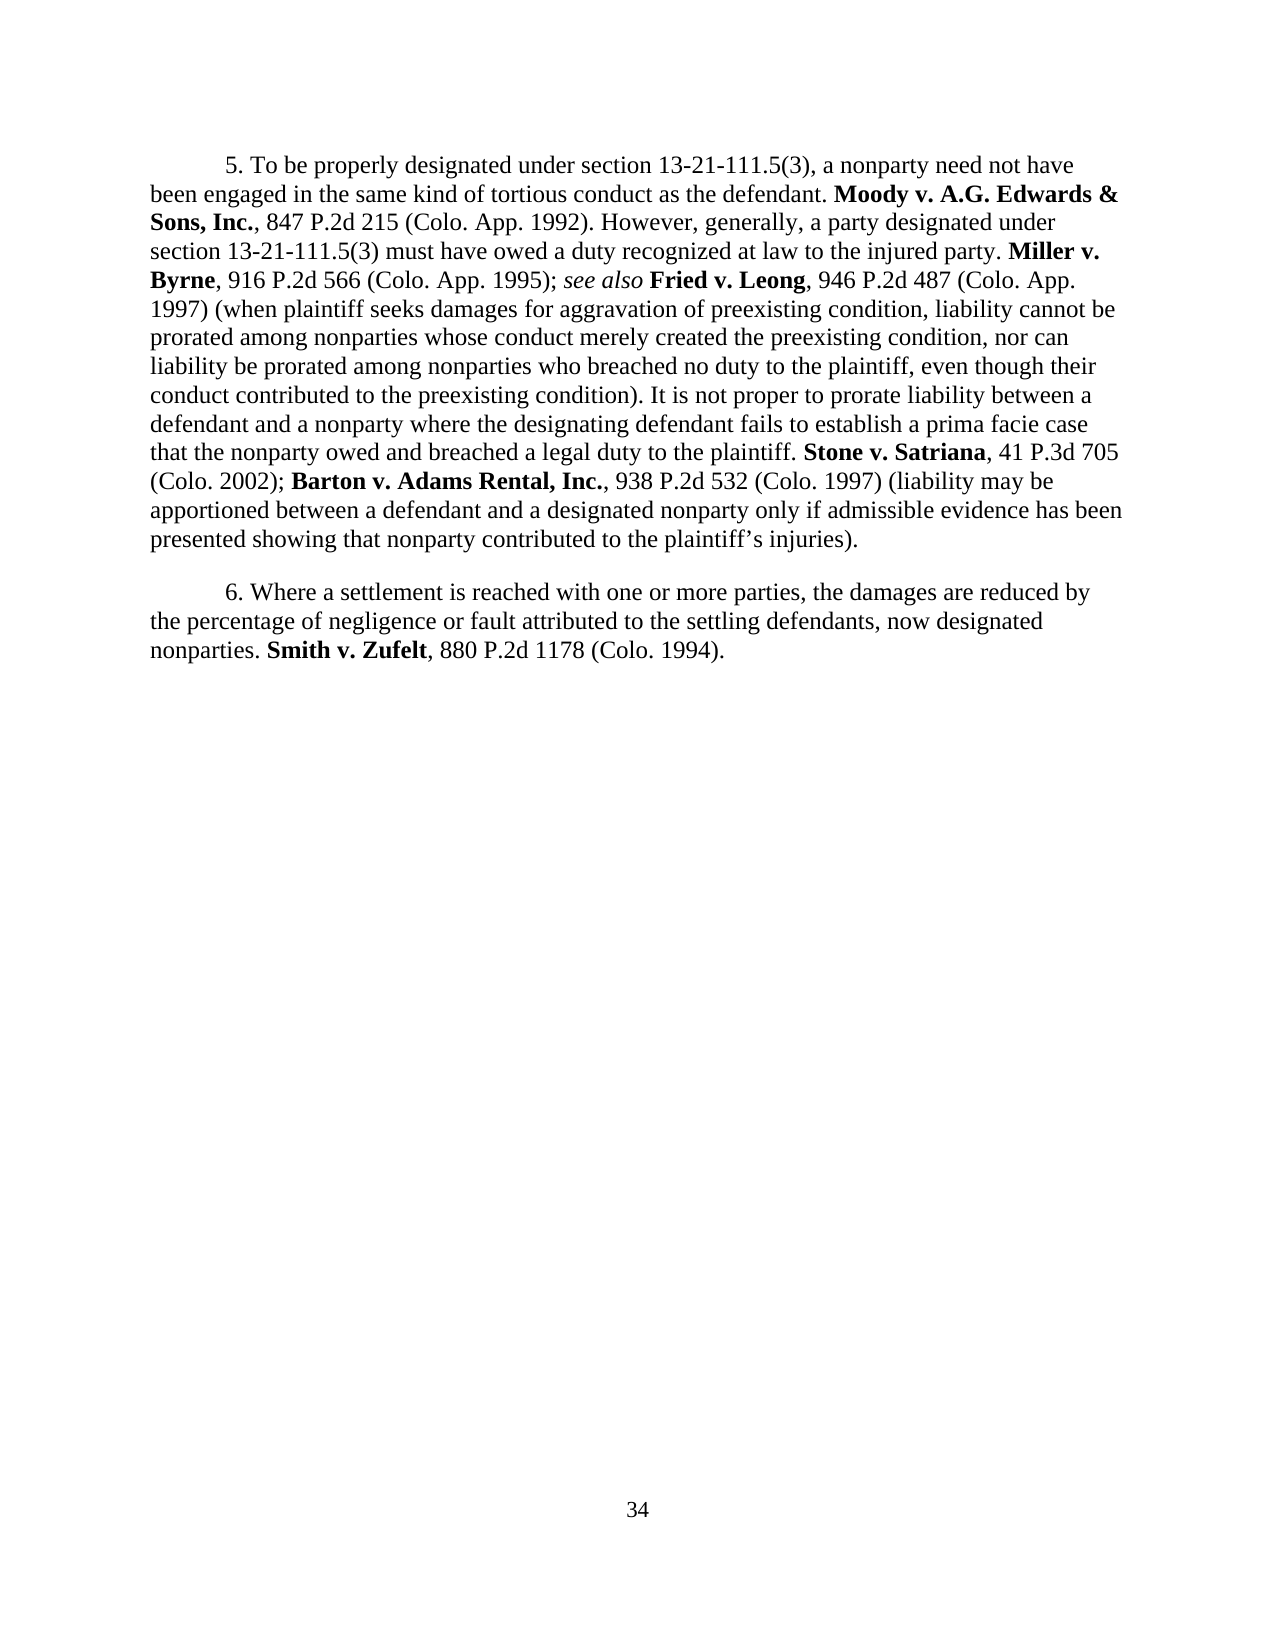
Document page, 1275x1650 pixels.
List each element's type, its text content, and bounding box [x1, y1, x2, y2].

text 5. To be properly designated under section 13-21-111.5(3), a nonparty need not have been engaged in the same kind of tortious conduct as the defendant. Moody v. A.G. Edwards & Sons, Inc., 847 P.2d 215 (Colo. App. 1992). However, generally, a party designated under section 13-21-111.5(3) must have owed a duty recognized at law to the injured party. Miller v. Byrne, 916 P.2d 566 (Colo. App. 1995); see also Fried v. Leong, 946 P.2d 487 (Colo. App. 1997) (when plaintiff seeks damages for aggravation of preexisting condition, liability cannot be prorated among nonparties whose conduct merely created the preexisting condition, nor can liability be prorated among nonparties who breached no duty to the plaintiff, even though their conduct contributed to the preexisting condition). It is not proper to prorate liability between a defendant and a nonparty where the designating defendant fails to establish a prima facie case that the nonparty owed and breached a legal duty to the plaintiff. Stone v. Satriana, 41 P.3d 705 (Colo. 2002); Barton v. Adams Rental, Inc., 938 P.2d 532 (Colo. 1997) (liability may be apportioned between a defendant and a designated nonparty only if admissible evidence has been presented showing that nonparty contributed to the plaintiff’s injuries). [150, 150, 1125, 552]
text 6. Where a settlement is reached with one or more parties, the damages are reduced by the percentage of negligence or fault attributed to the settling defendants, now designated nonparties. Smith v. Zufelt, 880 P.2d 1178 (Colo. 1994). [150, 577, 1125, 664]
